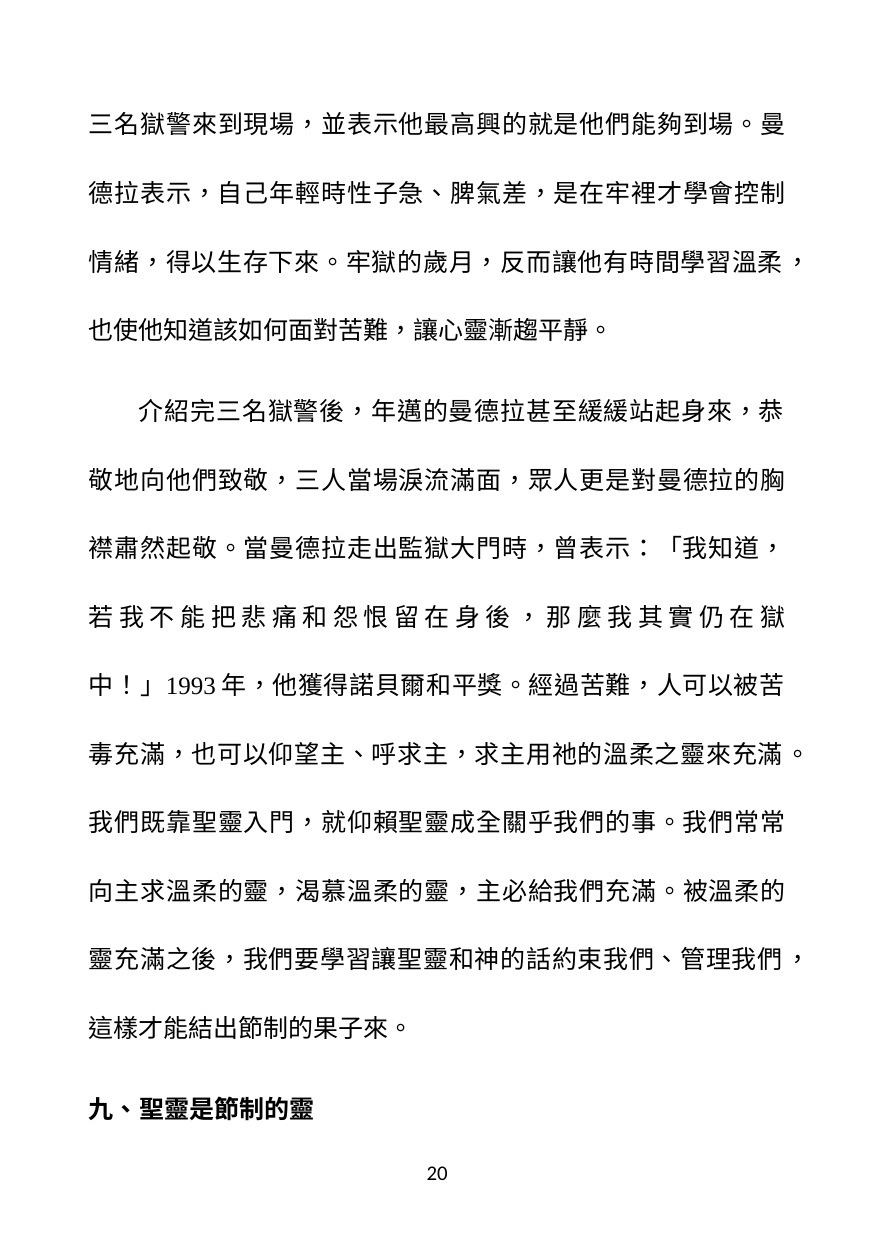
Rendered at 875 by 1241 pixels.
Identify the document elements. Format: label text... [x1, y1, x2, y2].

list 聖靈是節制的靈 [89, 1073, 785, 1142]
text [89, 89, 785, 363]
text 介紹完三名獄警後，年邁的曼德拉甚至緩緩站起身來，恭敬地向他們致敬，三人當場淚流滿面，眾人更是對曼德拉的胸襟肅然起敬。當曼德拉走出監獄大門時，曾表示：「我知道，若我不能把悲痛和怨恨留在身後，那麼我其實仍在獄中！」1993年，他獲得諾貝爾和平獎。經過苦難，人可以被苦毒充滿，也可以仰望主、呼求主，求主用祂的溫柔之靈來充滿。我們既靠聖靈入門，就仰賴聖靈成全關乎我們的事。我們常常向主求溫柔的靈，渴慕溫柔的靈，主必給我們充滿。被溫柔的靈充滿之後，我們要學習讓聖靈和神的話約束我們、管理我們，這樣才能結出節制的果子來。 [89, 376, 785, 1061]
